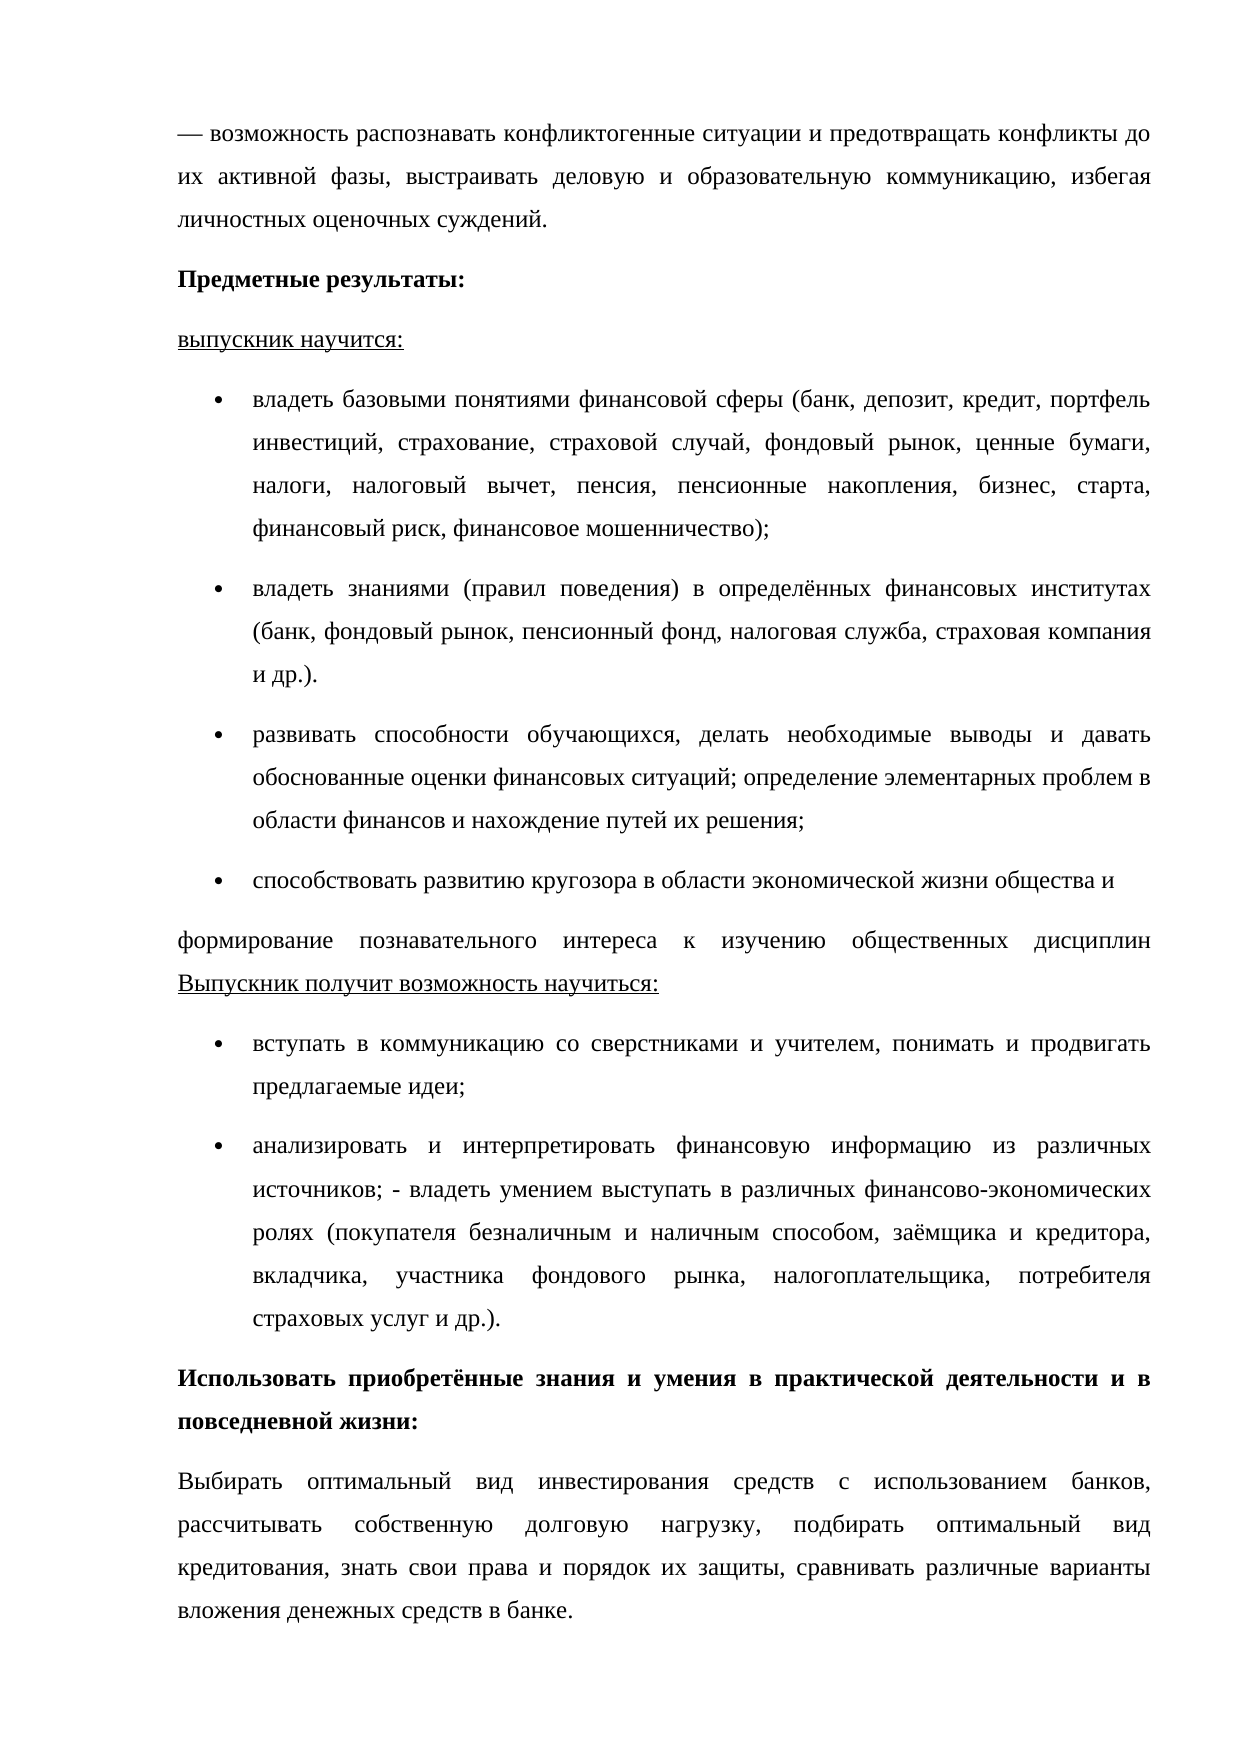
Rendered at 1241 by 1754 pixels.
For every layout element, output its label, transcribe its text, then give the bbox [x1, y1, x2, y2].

text выпускник научится: [177, 324, 1152, 353]
list вступать в коммуникацию со сверстниками и учителем, понимать и продвигать предлагаемые идеи; [215, 1028, 1152, 1099]
list владеть базовыми понятиями финансовой сферы (банк, депозит, кредит, портфель инвестиций, страхование, страховой случай, фондовый рынок, ценные бумаги, налоги, налоговый вычет, пенсия, пенсионные накопления, бизнес, старта, финансовый риск, финансовое мошенничество); [215, 384, 1152, 542]
text Использовать приобретённые знания и умения в практической деятельности и в повседневной жизни: [177, 1363, 1152, 1435]
text Предметные результаты: [177, 264, 1152, 293]
text формирование познавательного интереса к изучению общественных дисциплин Выпускник получит возможность научиться: [177, 925, 1152, 997]
list владеть знаниями (правил поведения) в определённых финансовых институтах (банк, фондовый рынок, пенсионный фонд, налоговая служба, страховая компания и др.). [215, 573, 1152, 688]
text — возможность распознавать конфликтогенные ситуации и предотвращать конфликты до их активной фазы, выстраивать деловую и образовательную коммуникацию, избегая личностных оценочных суждений. [177, 118, 1152, 233]
list способствовать развитию кругозора в области экономической жизни общества и [215, 865, 1152, 894]
list развивать способности обучающихся, делать необходимые выводы и давать обоснованные оценки финансовых ситуаций; определение элементарных проблем в области финансов и нахождение путей их решения; [215, 719, 1152, 834]
text Выбирать оптимальный вид инвестирования средств с использованием банков, рассчитывать собственную долговую нагрузку, подбирать оптимальный вид кредитования, знать свои права и порядок их защиты, сравнивать различные варианты вложения денежных средств в банке. [177, 1466, 1152, 1624]
list анализировать и интерпретировать финансовую информацию из различных источников; - владеть умением выступать в различных финансово-экономических ролях (покупателя безналичным и наличным способом, заёмщика и кредитора, вкладчика, участника фондового рынка, налогоплательщика, потребителя страховых услуг и др.). [215, 1131, 1152, 1332]
